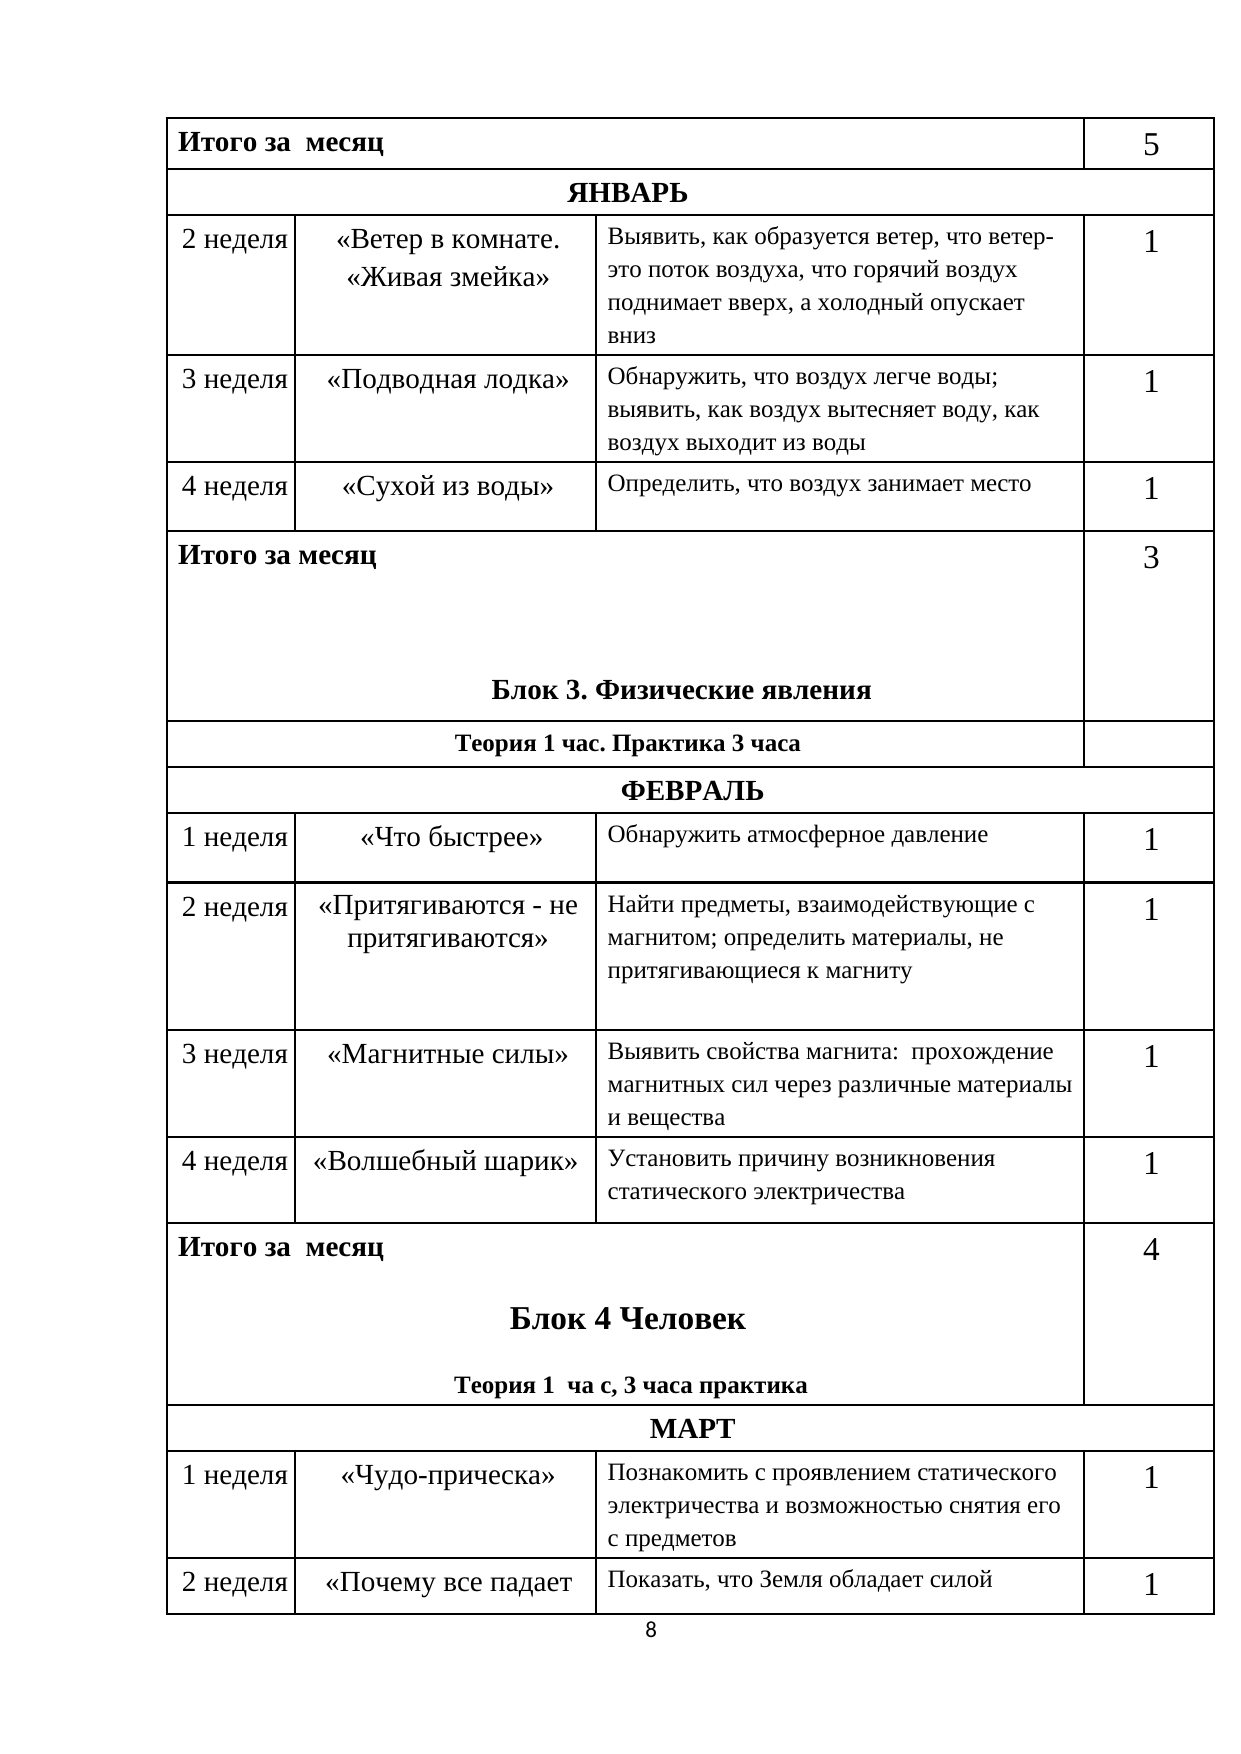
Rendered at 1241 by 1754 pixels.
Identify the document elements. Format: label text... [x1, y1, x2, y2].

table_cell 1 [1085, 814, 1213, 881]
table_cell Познакомить с проявлением статического электричества и возможностью снятия его с предметов [597, 1452, 1083, 1557]
table_cell «Чудо-прическа» [296, 1452, 595, 1557]
table_cell «Подводная лодка» [296, 356, 595, 461]
table_cell ЯНВАРЬ [168, 170, 1084, 214]
table_cell «Сухой из воды» [296, 463, 595, 530]
table_cell 2 неделя [168, 1559, 294, 1613]
table_cell 4 неделя [168, 463, 294, 530]
table_cell Теория 1 час. Практика 3 часа [168, 722, 1083, 766]
table_cell [1084, 170, 1213, 214]
table_cell 4 неделя [168, 1138, 294, 1222]
table_cell «Что быстрее» [296, 814, 595, 881]
table_cell Итого за месяц Блок 4 Человек Теория 1 ча с, 3 часа практика [168, 1224, 1083, 1403]
table_cell Выявить свойства магнита: прохождение магнитных сил через различные материалы и вещества [597, 1031, 1083, 1136]
table_cell «Магнитные силы» [296, 1031, 595, 1136]
table_cell «Ветер в комнате. «Живая змейка» [296, 216, 595, 354]
table_cell 3 [1085, 532, 1213, 720]
table_cell 1 [1085, 463, 1213, 530]
table_cell Обнаружить, что воздух легче воды; выявить, как воздух вытесняет воду, как воздух выходит из воды [597, 356, 1083, 461]
table_cell Итого за месяц [168, 119, 1083, 168]
table_cell 1 [1085, 1031, 1213, 1136]
table_cell 1 [1085, 356, 1213, 461]
table_cell 1 [1085, 216, 1213, 354]
table_cell Установить причину возникновения статического электричества [597, 1138, 1083, 1222]
table_cell 1 [1085, 1138, 1213, 1222]
table_cell Обнаружить атмосферное давление [597, 814, 1083, 881]
table_cell Найти предметы, взаимодействующие с магнитом; определить материалы, не притягивающиеся к магниту [597, 884, 1083, 1028]
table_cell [296, 1559, 595, 1613]
table_cell [1085, 722, 1213, 766]
table_cell 4 [1085, 1224, 1213, 1403]
table_cell Итого за месяц Блок 3. Физические явления [168, 532, 1083, 720]
table_cell 2 неделя [168, 216, 294, 354]
table_cell ФЕВРАЛЬ [168, 768, 1213, 812]
table_cell 1 неделя [168, 1452, 294, 1557]
table_cell 3 неделя [168, 1031, 294, 1136]
table_cell 1 [1085, 884, 1213, 1028]
table_cell МАРТ [168, 1406, 1213, 1449]
table_cell «Притягиваются - не притягиваются» [296, 884, 595, 1028]
table_cell Выявить, как образуется ветер, что ветер- это поток воздуха, что горячий воздух поднимает вверх, а холодный опускает вниз [597, 216, 1083, 354]
table_cell 3 неделя [168, 356, 294, 461]
table_cell 5 [1085, 119, 1213, 168]
table_cell Определить, что воздух занимает место [597, 463, 1083, 530]
table_cell 2 неделя [168, 884, 294, 1028]
table_cell 1 [1085, 1452, 1213, 1557]
table_cell «Волшебный шарик» [296, 1138, 595, 1222]
table_cell 1 неделя [168, 814, 294, 881]
table_cell 1 [1085, 1559, 1213, 1613]
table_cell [597, 1559, 1083, 1613]
